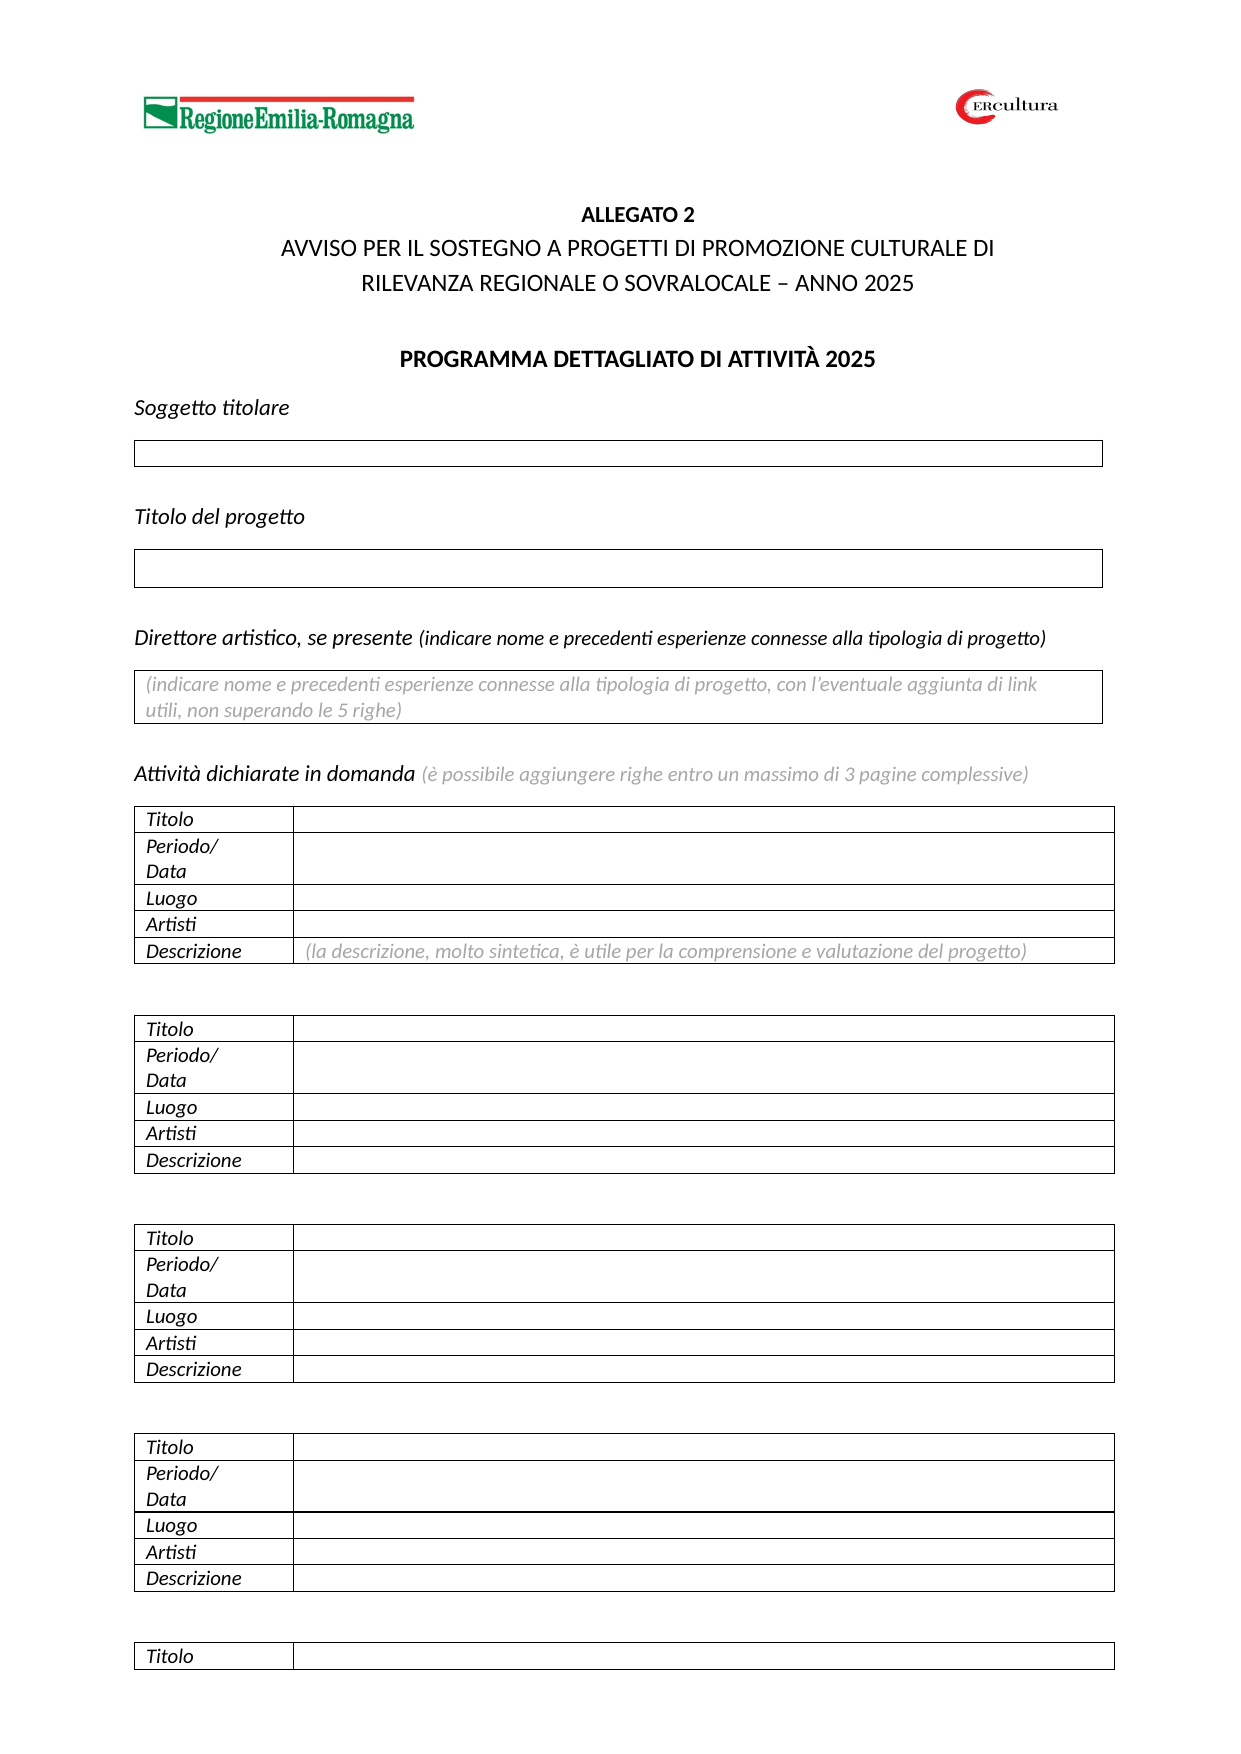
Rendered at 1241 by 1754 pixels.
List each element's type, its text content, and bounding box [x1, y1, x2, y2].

text Titolo del progetto [134, 502, 1142, 530]
table_cell Artisti [135, 911, 293, 937]
table_cell Descrizione [135, 1565, 293, 1591]
table_cell Artisti [135, 1121, 293, 1146]
table_cell [294, 1121, 1114, 1146]
table_cell [294, 1147, 1114, 1172]
table_cell Luogo [135, 885, 293, 910]
table_header [294, 1016, 1114, 1041]
table_header [294, 1225, 1114, 1250]
table_cell Artisti [135, 1539, 293, 1564]
table_cell [294, 1565, 1114, 1591]
table_cell [294, 833, 1114, 884]
table_cell Luogo [135, 1094, 293, 1119]
table_header [294, 1643, 1114, 1669]
table_cell [294, 911, 1114, 937]
table_cell [294, 1042, 1114, 1093]
table_cell Periodo/Data [135, 1251, 293, 1302]
table_cell Descrizione [135, 1147, 293, 1172]
table_cell Artisti [135, 1330, 293, 1355]
text PROGRAMMA DETTAGLIATO DI ATTIVITÀ 2025 [134, 343, 1142, 374]
table_cell [294, 1303, 1114, 1329]
table_cell [294, 1251, 1114, 1302]
table_cell Luogo [135, 1303, 293, 1329]
table_cell Luogo [135, 1513, 293, 1538]
table_header (indicare nome e precedenti esperienze connesse alla tipologia di progetto, con l’eventuale aggiunta di link utili, non superando le 5 righe) [135, 671, 1102, 722]
table_cell Periodo/Data [135, 1042, 293, 1093]
table_cell [294, 1513, 1114, 1538]
text Direttore artistico, se presente (indicare nome e precedenti esperienze connesse alla tipologia di progetto) [134, 623, 1142, 651]
table_cell [294, 1539, 1114, 1564]
table_cell Periodo/Data [135, 1461, 293, 1511]
table_header [294, 807, 1114, 832]
picture [937, 73, 1079, 138]
text Attività dichiarate in domanda (è possibile aggiungere righe entro un massimo di 3 pagine complessive) [134, 759, 1142, 787]
picture [140, 93, 417, 138]
text AVVISO PER IL SOSTEGNO A PROGETTI DI PROMOZIONE CULTURALE DI [134, 232, 1142, 263]
table_header [135, 550, 1102, 587]
table_header [294, 1434, 1114, 1459]
text Soggetto titolare [134, 393, 1142, 421]
table_header Titolo [135, 1016, 293, 1041]
text RILEVANZA REGIONALE O SOVRALOCALE – ANNO 2025 [134, 267, 1142, 298]
table_header [135, 441, 1102, 466]
table_header Titolo [135, 807, 293, 832]
text ALLEGATO 2 [134, 200, 1142, 228]
table_header Titolo [135, 1225, 293, 1250]
table_cell [294, 1461, 1114, 1511]
table_header Titolo [135, 1643, 293, 1669]
table_cell [294, 885, 1114, 910]
table_cell [294, 1330, 1114, 1355]
table_cell [294, 1094, 1114, 1119]
table_cell Descrizione [135, 938, 293, 963]
table_cell [294, 1356, 1114, 1382]
table_header Titolo [135, 1434, 293, 1459]
table_cell (la descrizione, molto sintetica, è utile per la comprensione e valutazione del progetto) [294, 938, 1114, 963]
table_cell Descrizione [135, 1356, 293, 1382]
table_cell Periodo/Data [135, 833, 293, 884]
